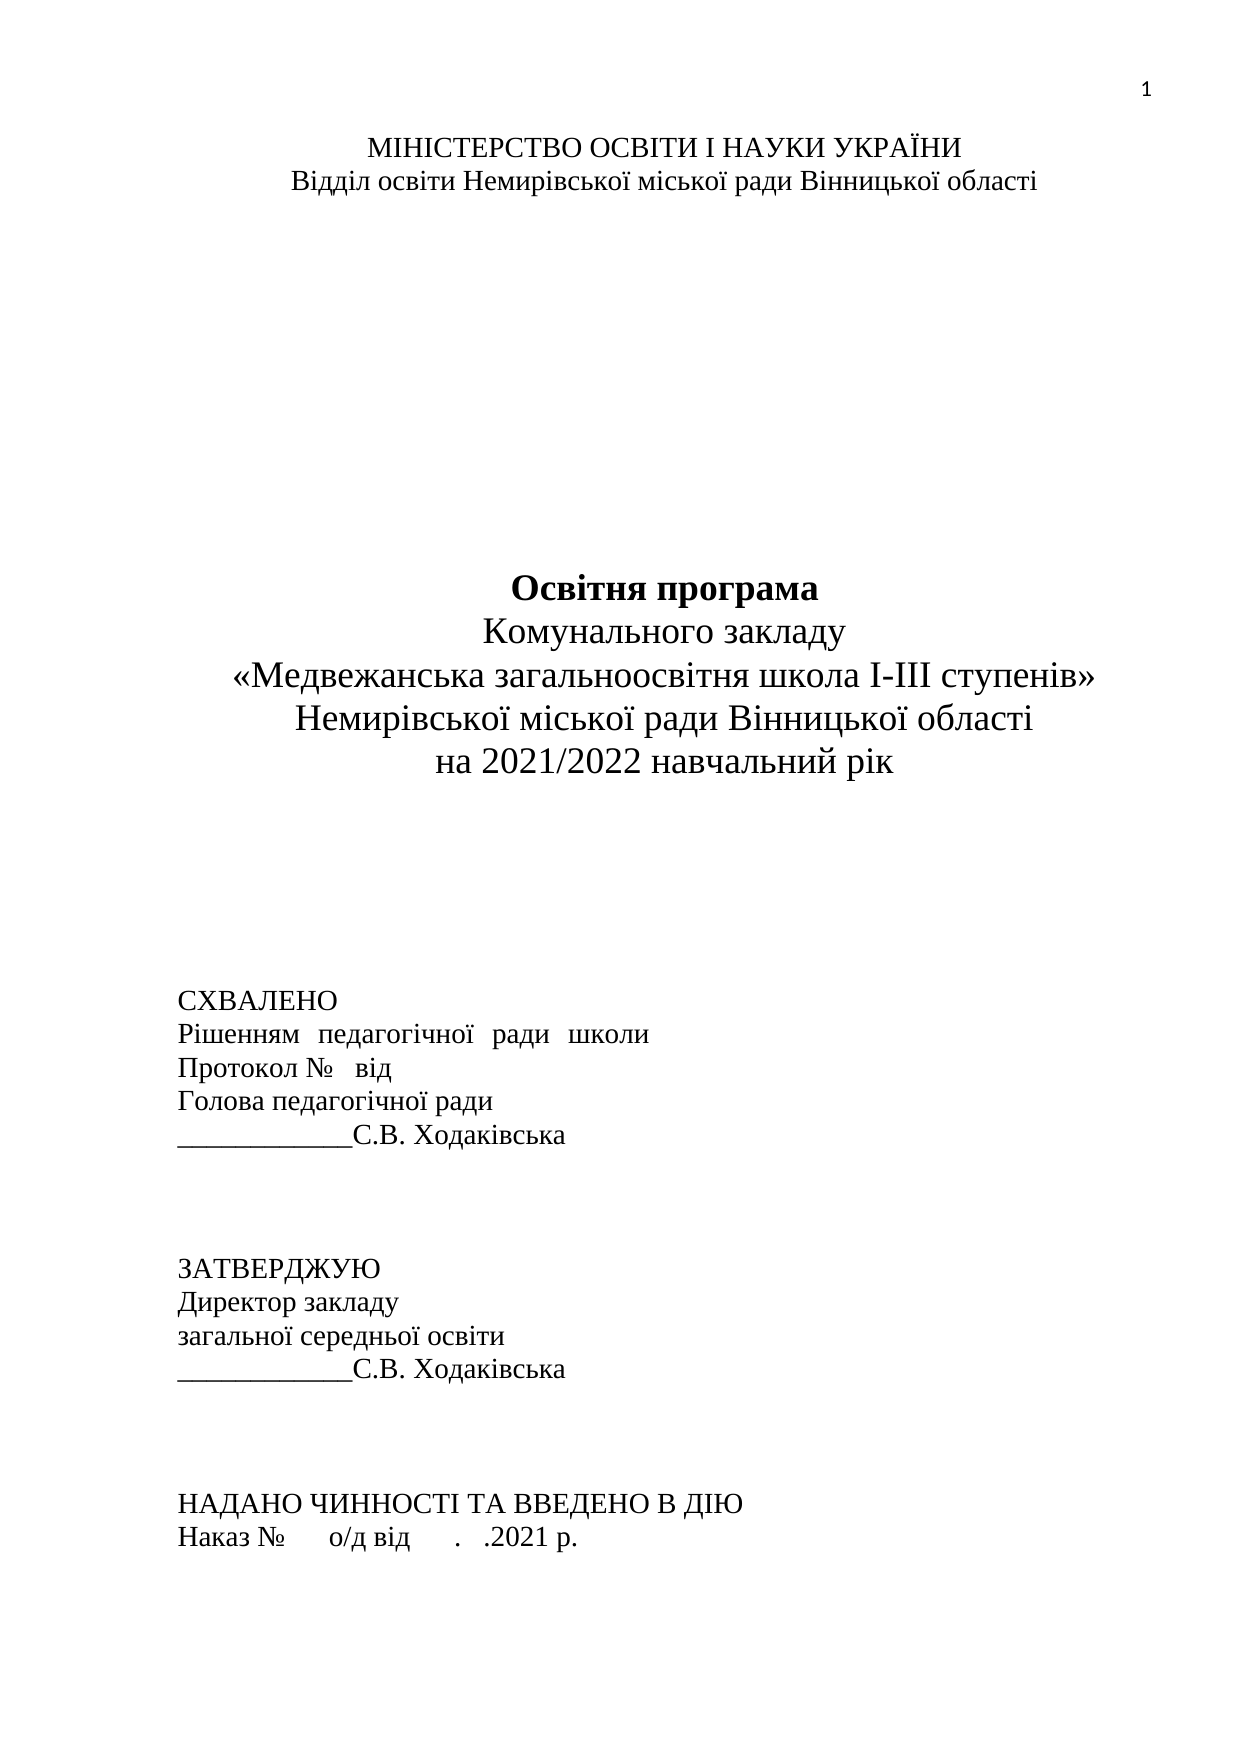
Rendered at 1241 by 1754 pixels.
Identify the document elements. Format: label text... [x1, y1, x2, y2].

text Відділ освіти Немирівської міської ради Вінницької області [177, 163, 1152, 197]
text «Медвежанська загальноосвітня школа І-ІІІ ступенів» Немирівської міської ради Вінницької області [177, 652, 1152, 738]
text МІНІСТЕРСТВО ОСВІТИ І НАУКИ УКРАЇНИ [177, 130, 1152, 163]
text Наказ № о/д від . .2021 р. [177, 1519, 945, 1553]
text Голова педагогічної ради [177, 1083, 650, 1117]
text на 2021/2022 навчальний рік [177, 738, 1152, 781]
text ____________С.В. Ходаківська [177, 1117, 650, 1150]
text Комунального закладу [177, 609, 1152, 652]
text Рішенням педагогічної ради школи Протокол № від [177, 1016, 650, 1083]
text ____________С.В. Ходаківська [177, 1352, 650, 1385]
text Директор закладу [177, 1284, 650, 1318]
text загальної середньої освіти [177, 1318, 650, 1352]
text ЗАТВЕРДЖУЮ [177, 1251, 650, 1284]
text НАДАНО ЧИННОСТІ ТА ВВЕДЕНО В ДІЮ [177, 1486, 945, 1519]
text Освітня програма [177, 566, 1152, 609]
text СХВАЛЕНО [177, 983, 650, 1016]
